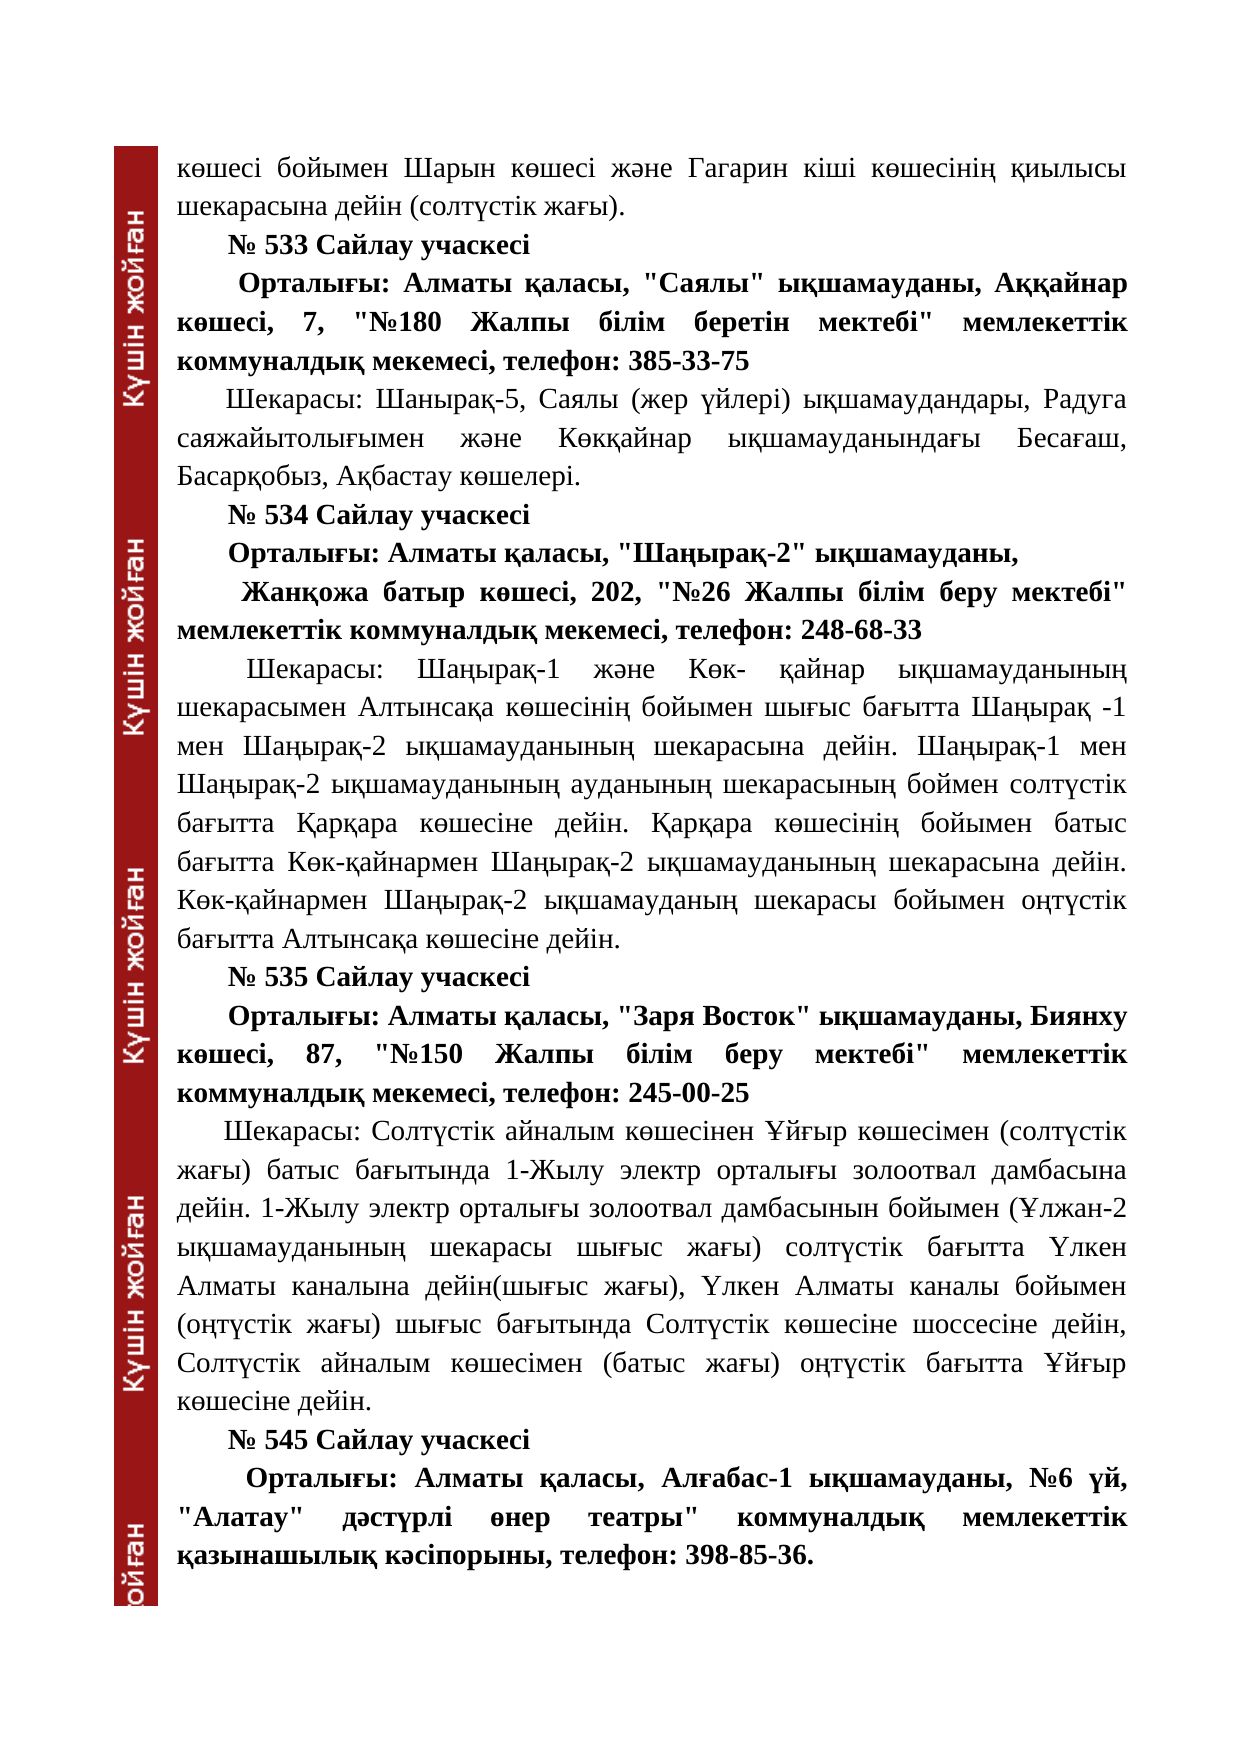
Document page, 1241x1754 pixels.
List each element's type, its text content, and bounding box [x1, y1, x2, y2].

picture [114, 222, 158, 227]
picture [114, 1571, 158, 1606]
picture [114, 492, 158, 497]
text Шекарасы: Солтүстік айналым көшесінен Ұйғыр көшесімен (солтүстік жағы) батыс бағытында 1-Жылу электр орталығы золоотвал дамбасына дейін. 1-Жылу электр орталығы золоотвал дамбасынын бойымен (Ұлжан-2 ықшамауданының шекарасы шығыс жағы) солтүстік бағытта Үлкен Алматы каналына дейін(шығыс жағы), Үлкен Алматы каналы бойымен (оңтүстік жағы) шығыс бағытында Солтүстік көшесіне шоссесіне дейін, Солтүстік айналым көшесімен (батыс жағы) оңтүстік бағытта Ұйғыр көшесіне дейін. [112, 1113, 1128, 1417]
picture [114, 993, 158, 998]
picture [114, 954, 158, 959]
text Орталығы: Алматы қаласы, "Шаңырақ-2" ықшамауданы, [112, 535, 1128, 569]
picture [114, 1108, 158, 1113]
text № 545 Сайлау учаскесі [112, 1422, 1128, 1455]
picture [114, 530, 158, 535]
picture [114, 1417, 158, 1422]
text Жанқожа батыр көшесі, 202, "№26 Жалпы білім беру мектебі" мемлекеттік коммуналдық мекемесі, телефон: 248-68-33 [112, 574, 1128, 646]
text Орталығы: Алматы қаласы, "Заря Восток" ықшамауданы, Биянху көшесі, 87, "№150 Жалпы білім беру мектебі" мемлекеттік коммуналдық мекемесі, телефон: 245-00-25 [112, 998, 1128, 1108]
text № 534 Сайлау учаскесі [112, 497, 1128, 530]
text № 535 Сайлау учаскесі [112, 959, 1128, 993]
text Орталығы: Алматы қаласы, "Саялы" ықшамауданы, Аққайнар көшесі, 7, "№180 Жалпы білім беретін мектебі" мемлекеттік коммуналдық мекемесі, телефон: 385-33-75 [112, 266, 1128, 376]
picture [114, 1455, 158, 1460]
picture [114, 569, 158, 574]
text Шекарасы: Шанырақ-5, Саялы (жер үйлері) ықшамаудандары, Радуга саяжайытолығымен және Көкқайнар ықшамауданындағы Бесағаш, Басарқобыз, Ақбастау көшелері. [112, 381, 1128, 492]
picture [114, 376, 158, 381]
picture [114, 261, 158, 266]
text Орталығы: Алматы қаласы, Алғабас-1 ықшамауданы, №6 үй, "Алатау" дәстүрлі өнер театры" коммуналдық мемлекеттік қазынашылық кәсіпорыны, телефон: 398-85-36. [112, 1460, 1128, 1571]
text Шекарасы: Шаңырақ-1 және Көк- қайнар ықшамауданының шекарасымен Алтынсақа көшесінің бойымен шығыс бағытта Шаңырақ -1 мен Шаңырақ-2 ықшамауданының шекарасына дейін. Шаңырақ-1 мен Шаңырақ-2 ықшамауданының ауданының шекарасының боймен солтүстік бағытта Қарқара көшесіне дейін. Қарқара көшесінің бойымен батыс бағытта Көк-қайнармен Шаңырақ-2 ықшамауданының шекарасына дейін. Көк-қайнармен Шаңырақ-2 ықшамауданың шекарасы бойымен оңтүстік бағытта Алтынсақа көшесіне дейін. [112, 651, 1128, 954]
text № 533 Сайлау учаскесі [112, 227, 1128, 261]
picture [114, 146, 158, 150]
picture [114, 646, 158, 651]
